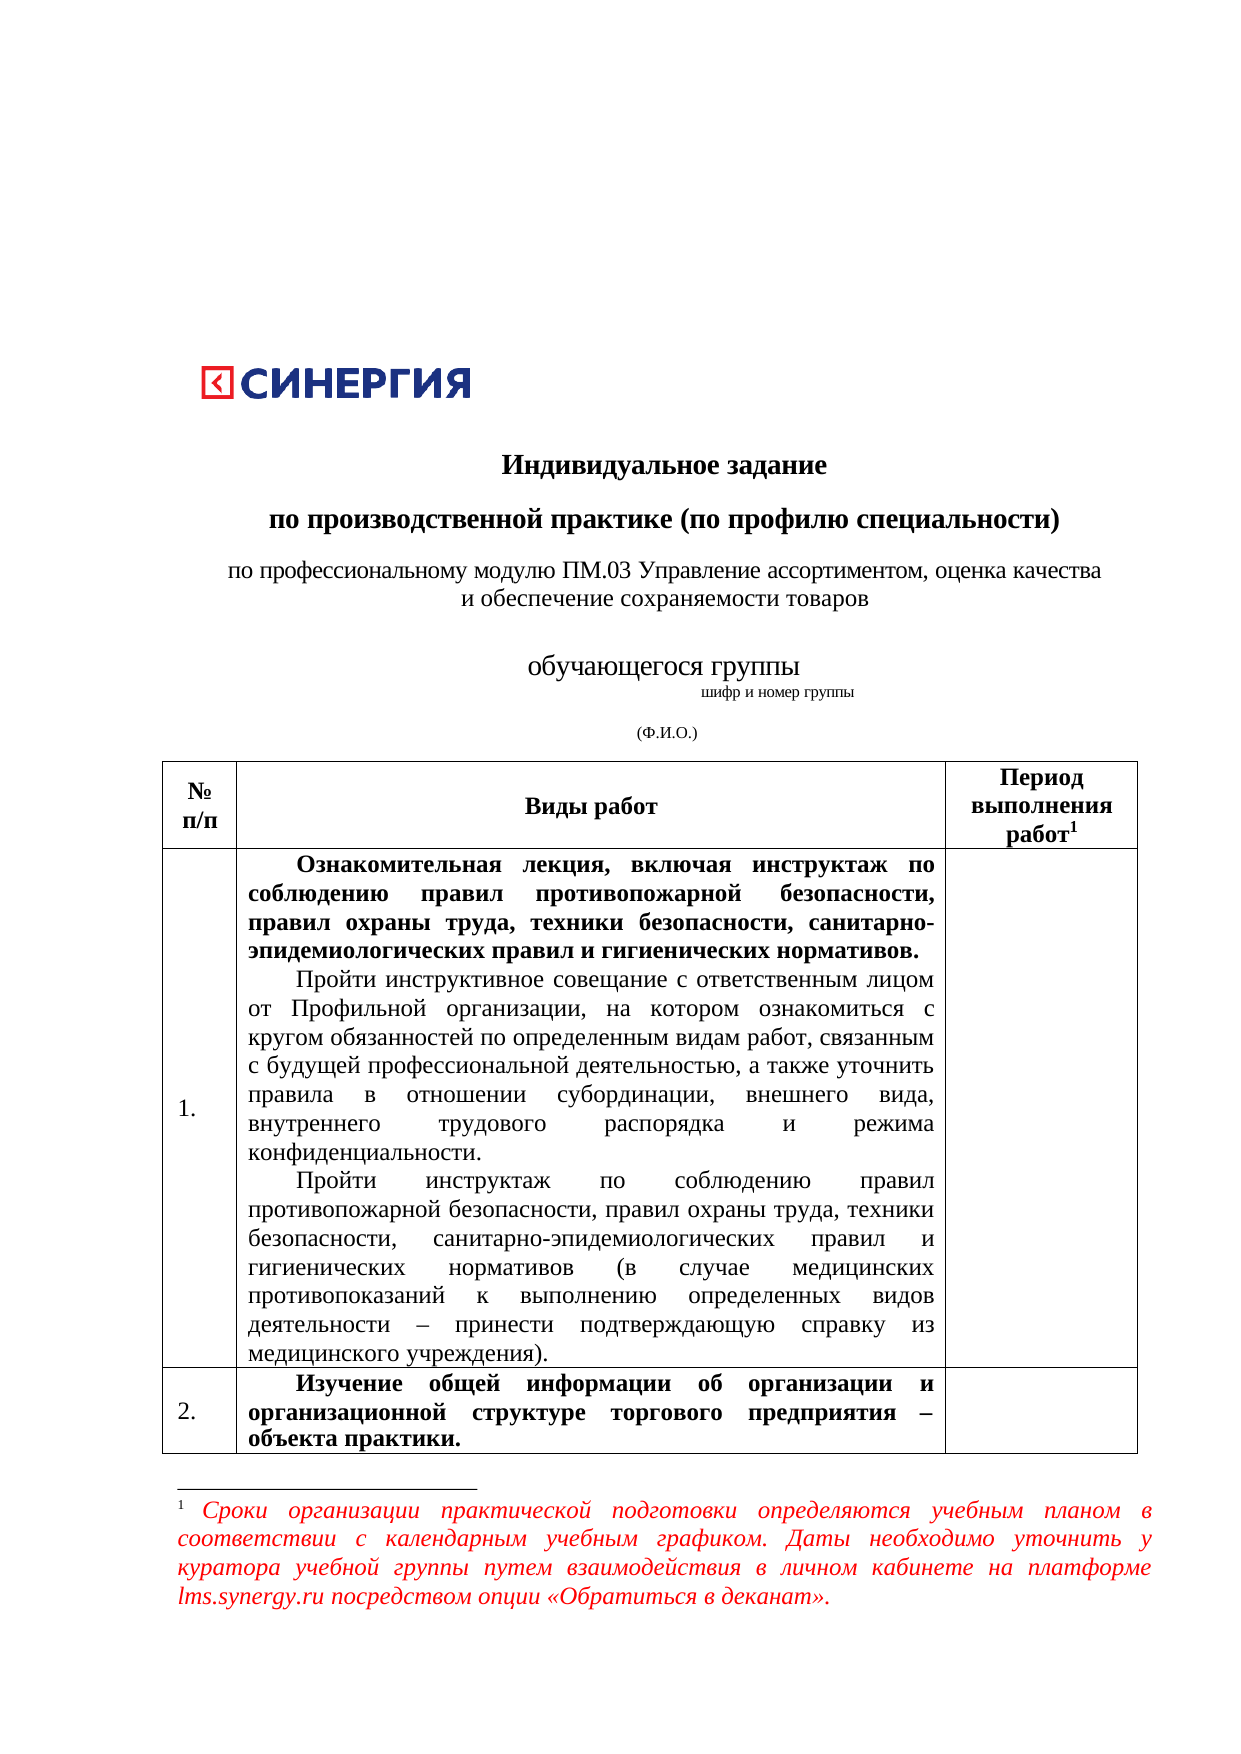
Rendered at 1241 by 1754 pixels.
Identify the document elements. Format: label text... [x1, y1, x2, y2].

table_header Период выполнения работ1 [946, 762, 1137, 848]
picture [337, 368, 359, 398]
table_header Виды работ [237, 762, 945, 848]
picture [272, 368, 299, 398]
picture [241, 368, 267, 399]
picture [363, 368, 386, 398]
table_cell 2. [163, 1368, 236, 1453]
text 1 Сроки организации практической подготовки определяются учебным планом в соответствии с календарным учебным графиком. Даты необходимо уточнить у куратора учебной группы путем взаимодействия в личном кабинете на платформе lms.synergy.ru посредством опции «Обратиться в деканат». [177, 1495, 1152, 1610]
picture [445, 368, 470, 398]
table_cell [946, 1368, 1137, 1453]
text (Ф.И.О.) [222, 722, 1107, 742]
table_cell Изучение общей информации об организации и организационной структуре торгового предприятия – объекта практики. [237, 1368, 945, 1453]
table_cell 1. [163, 849, 236, 1367]
picture [201, 366, 234, 399]
picture [414, 368, 441, 398]
subtitle обучающегося группы [222, 648, 1107, 681]
picture [305, 368, 332, 398]
title Индивидуальное задание [222, 447, 1107, 481]
text шифр и номер группы [701, 682, 1163, 701]
text по профессиональному модулю ПМ.03 Управление ассортиментом, оценка качества и обеспечение сохраняемости товаров [222, 555, 1107, 612]
table_cell Ознакомительная лекция, включая инструктаж по соблюдению правил противопожарной безопасности, правил охраны труда, техники безопасности, санитарно- эпидемиологических правил и гигиенических нормативов. Пройти инструктивное совещание с ответственным лицом от Профильной организации, на котором ознакомиться с кругом обязанностей по определенным видам работ, связанным с будущей профессиональной деятельностью, а также уточнить правила в отношении субординации, внешнего вида, внутреннего трудового распорядка и режима конфиденциальности. Пройти инструктаж по соблюдению правил противопожарной безопасности, правил охраны труда, техники безопасности, санитарно-эпидемиологических правил и гигиенических нормативов (в случае медицинских противопоказаний к выполнению определенных видов деятельности – принести подтверждающую справку из медицинского учреждения). [237, 849, 945, 1367]
table_header № п/п [163, 762, 236, 848]
table_cell [946, 849, 1137, 1367]
title по производственной практике (по профилю специальности) [222, 501, 1107, 535]
